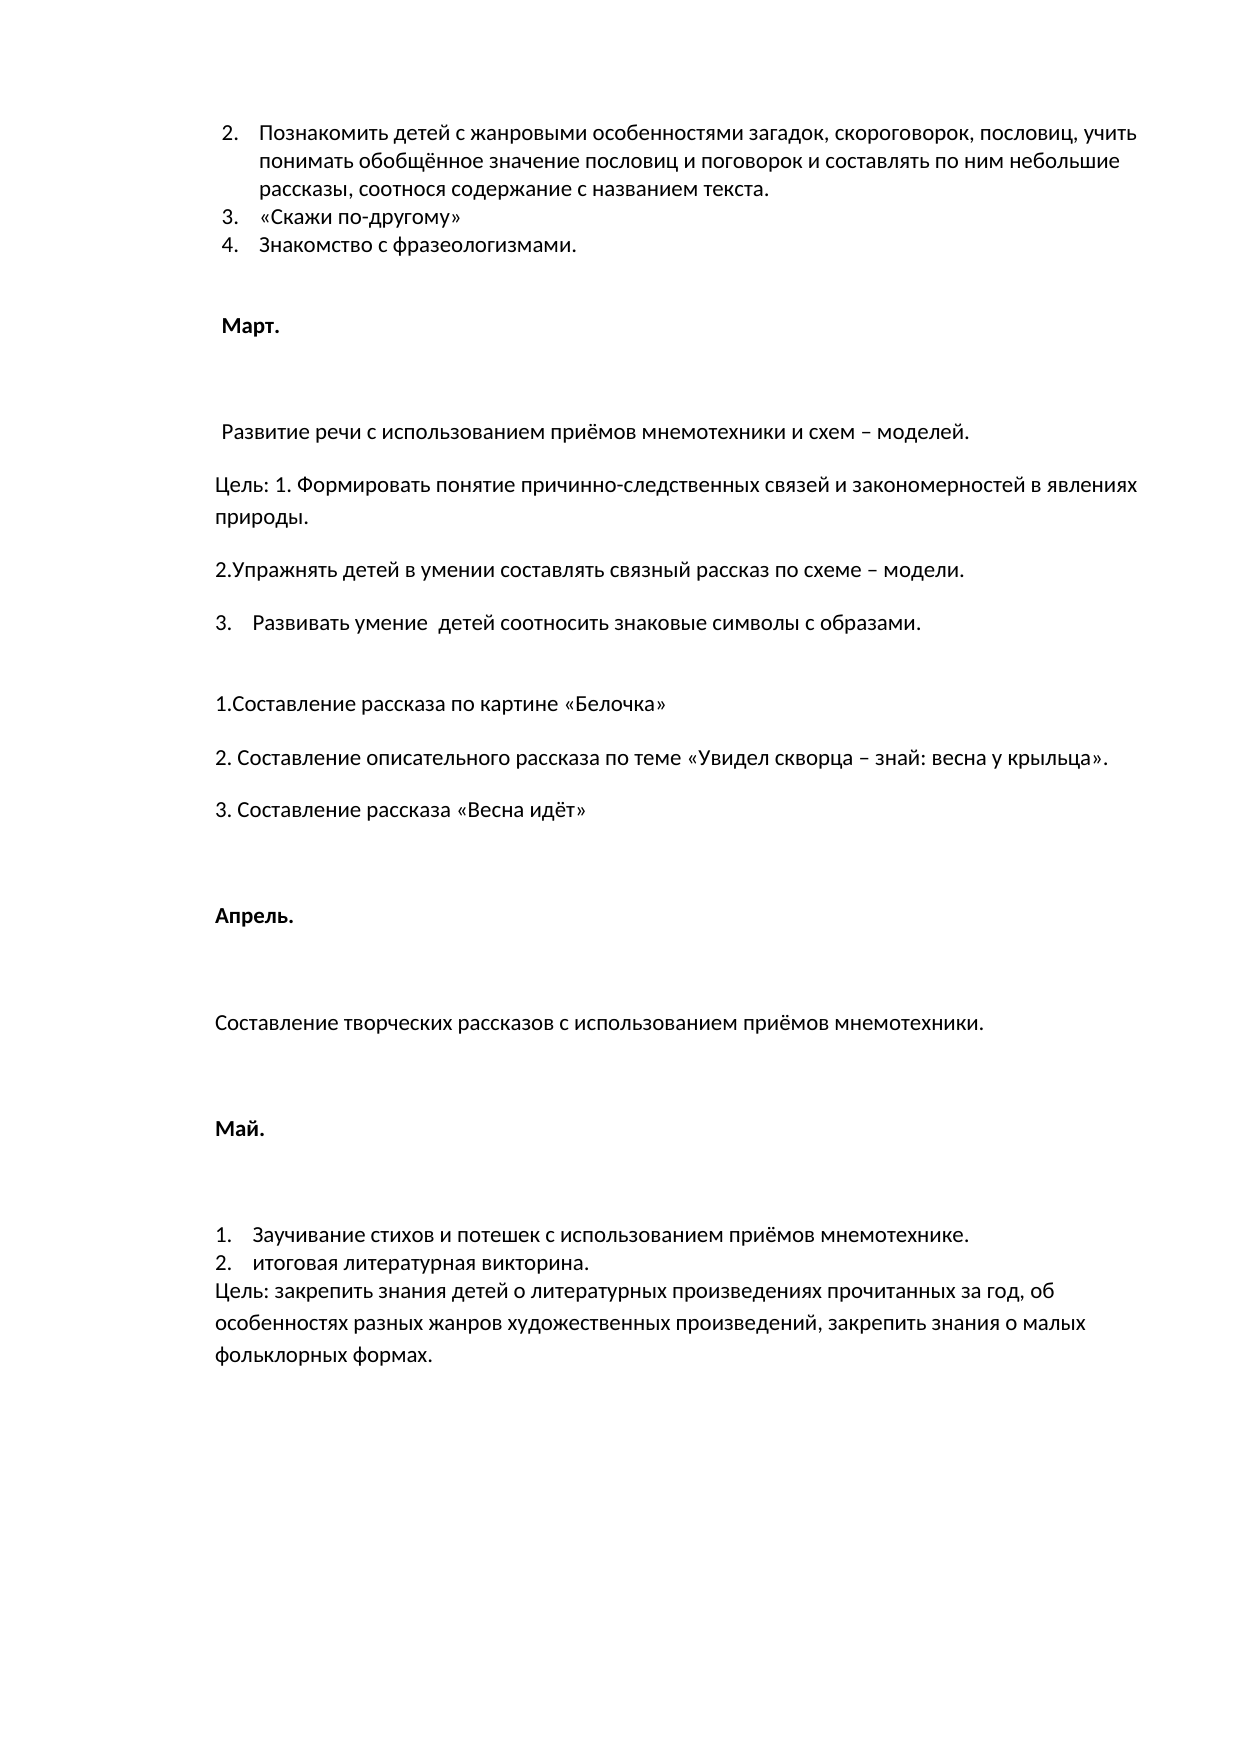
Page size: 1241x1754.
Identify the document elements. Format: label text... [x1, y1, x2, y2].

text Март. [221, 311, 1152, 339]
text 1.Составление рассказа по картине «Белочка» [215, 689, 1152, 718]
list Заучивание стихов и потешек с использованием приёмов мнемотехнике. [215, 1220, 1152, 1248]
text Май. [215, 1114, 1152, 1142]
text 2. Составление описательного рассказа по теме «Увидел скворца – знай: весна у крыльца». [215, 743, 1152, 771]
text 3. Составление рассказа «Весна идёт» [215, 796, 1152, 824]
list итоговая литературная викторина. [215, 1248, 1152, 1276]
text Развитие речи с использованием приёмов мнемотехники и схем – моделей. [221, 417, 1152, 445]
text 2.Упражнять детей в умении составлять связный рассказ по схеме – модели. [215, 556, 1152, 583]
list «Скажи по-другому» [221, 202, 1152, 230]
list Развивать умение детей соотносить знаковые символы с образами. [215, 608, 1152, 637]
text Цель: 1. Формировать понятие причинно-следственных связей и закономерностей в явлениях природы. [215, 470, 1152, 531]
list Знакомство с фразеологизмами. [221, 230, 1152, 258]
list Познакомить детей с жанровыми особенностями загадок, скороговорок, пословиц, учить понимать обобщённое значение пословиц и поговорок и составлять по ним небольшие рассказы, соотнося содержание с названием текста. [221, 118, 1152, 202]
text Составление творческих рассказов с использованием приёмов мнемотехники. [215, 1008, 1152, 1036]
text Цель: закрепить знания детей о литературных произведениях прочитанных за год, об особенностях разных жанров художественных произведений, закрепить знания о малых фольклорных формах. [215, 1276, 1152, 1368]
text Апрель. [215, 902, 1152, 930]
